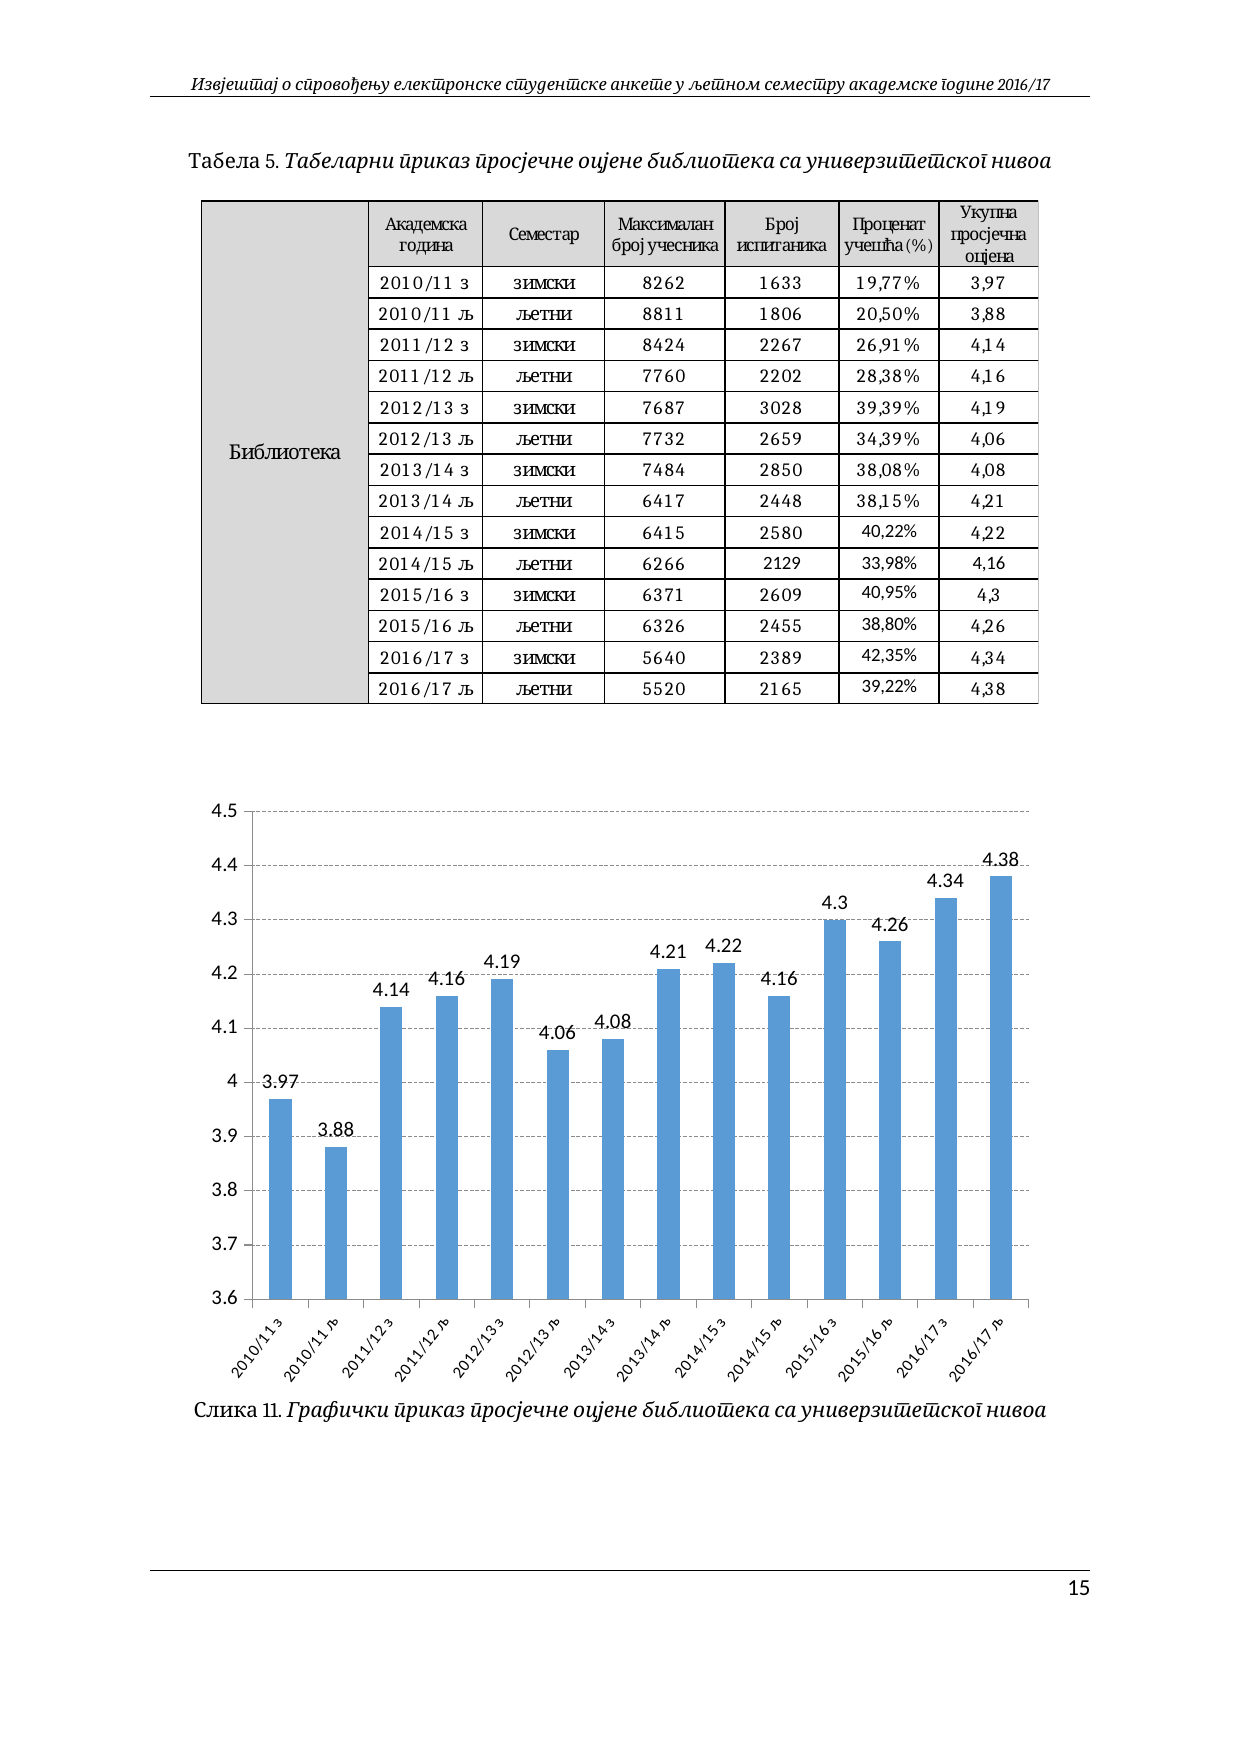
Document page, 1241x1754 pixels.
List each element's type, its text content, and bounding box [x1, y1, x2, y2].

text Табела 5. Табеларни приказ просјечне оцјене библиотека са универзитетског нивоа [150, 150, 1090, 174]
text Слика 11. Графички приказ просјечне оцјене библиотека са универзитетског нивоа [150, 1398, 1090, 1422]
